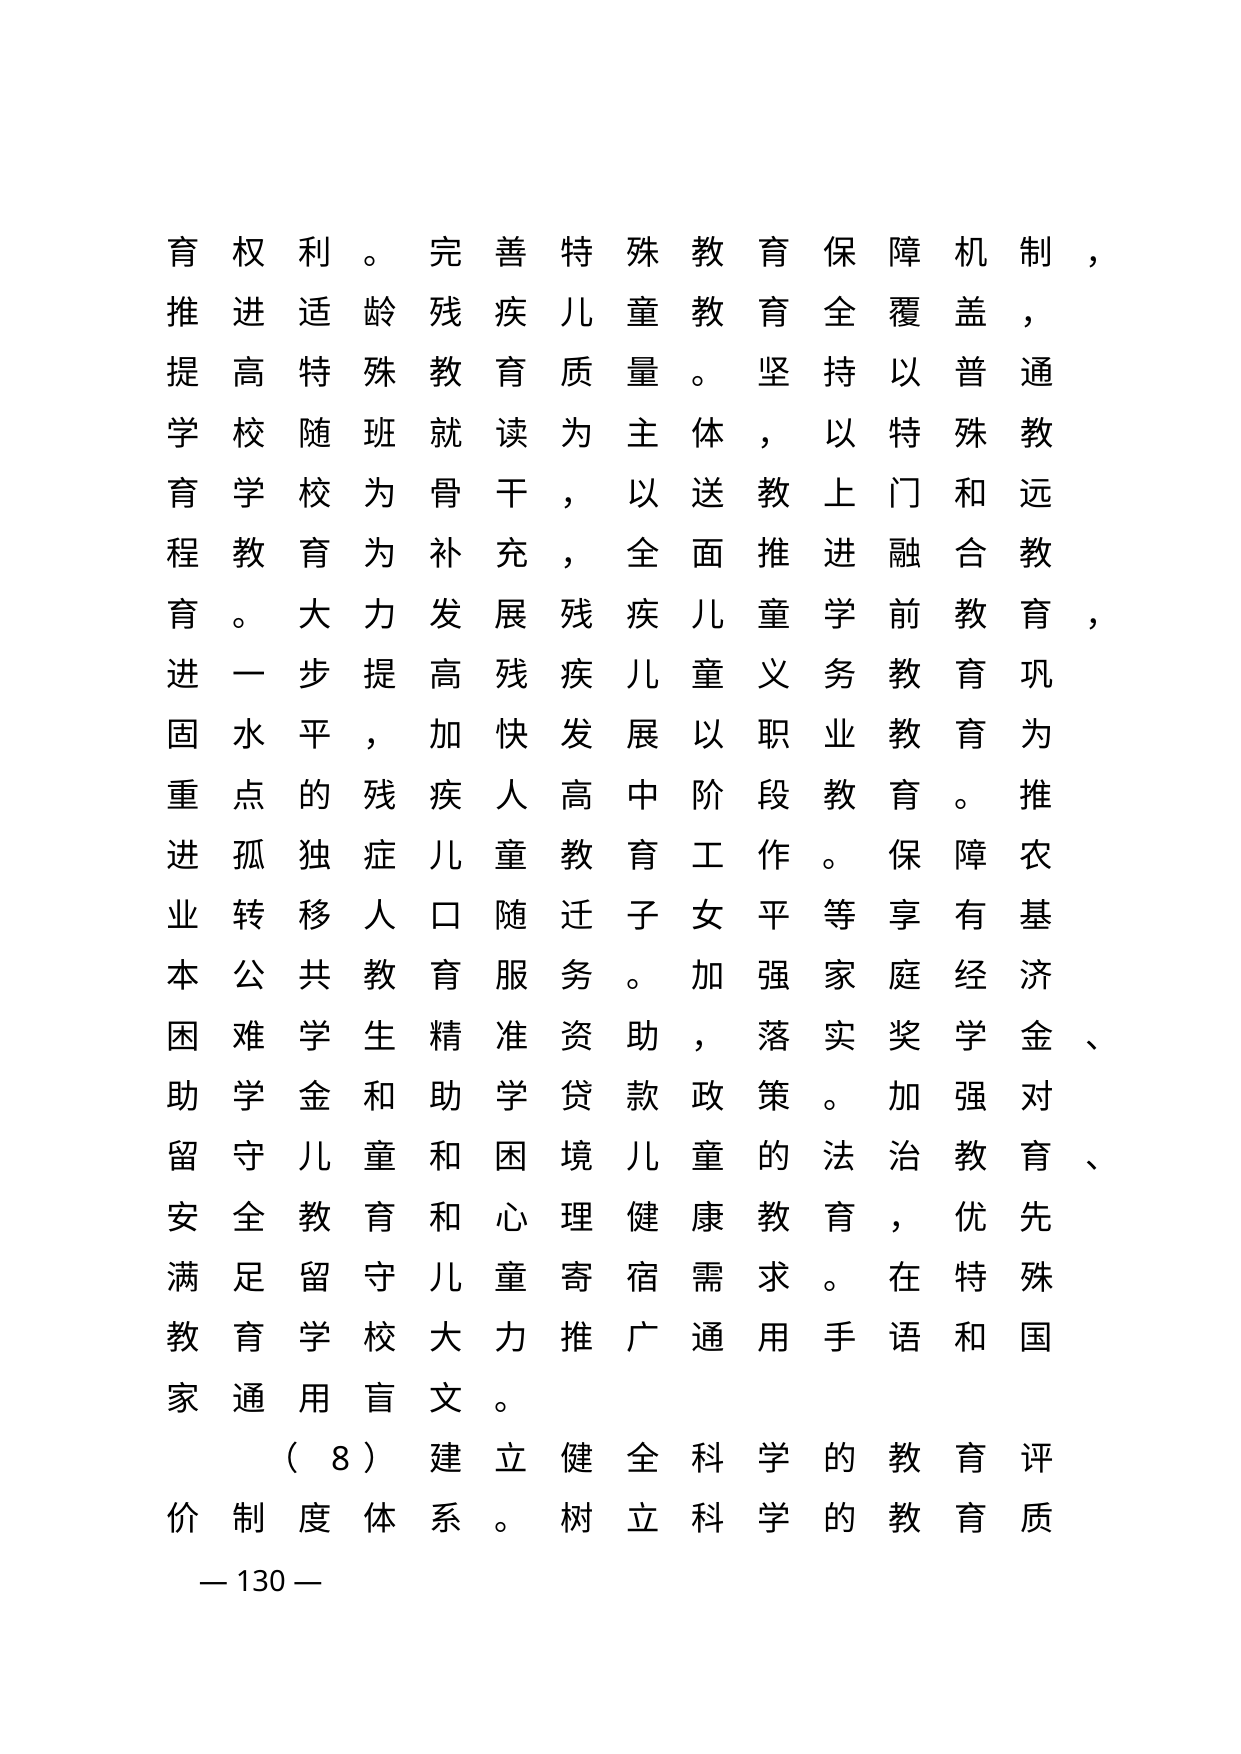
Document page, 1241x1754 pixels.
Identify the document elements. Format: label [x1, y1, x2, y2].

text [167, 1426, 1085, 1546]
text [167, 219, 1085, 1426]
